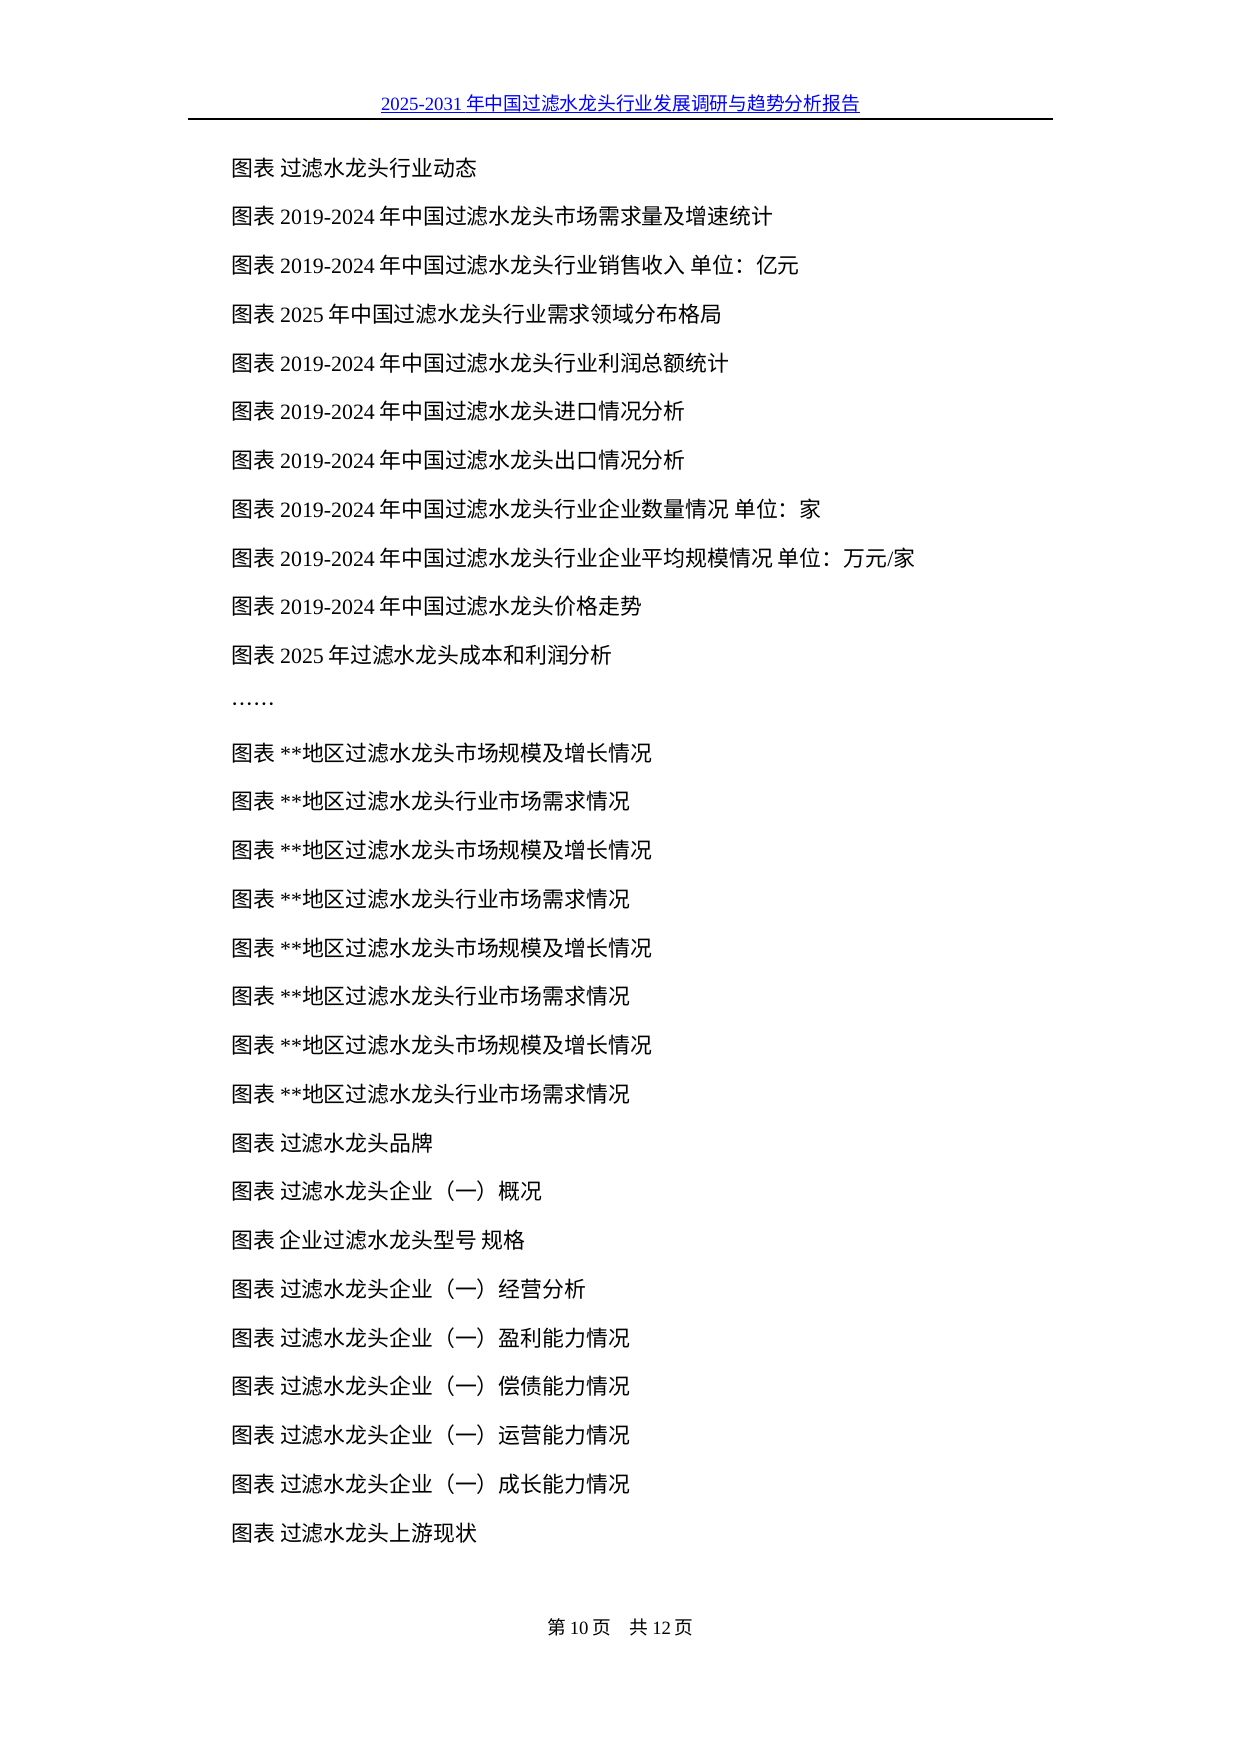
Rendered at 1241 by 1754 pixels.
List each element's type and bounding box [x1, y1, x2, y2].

text [187, 150, 1053, 1548]
